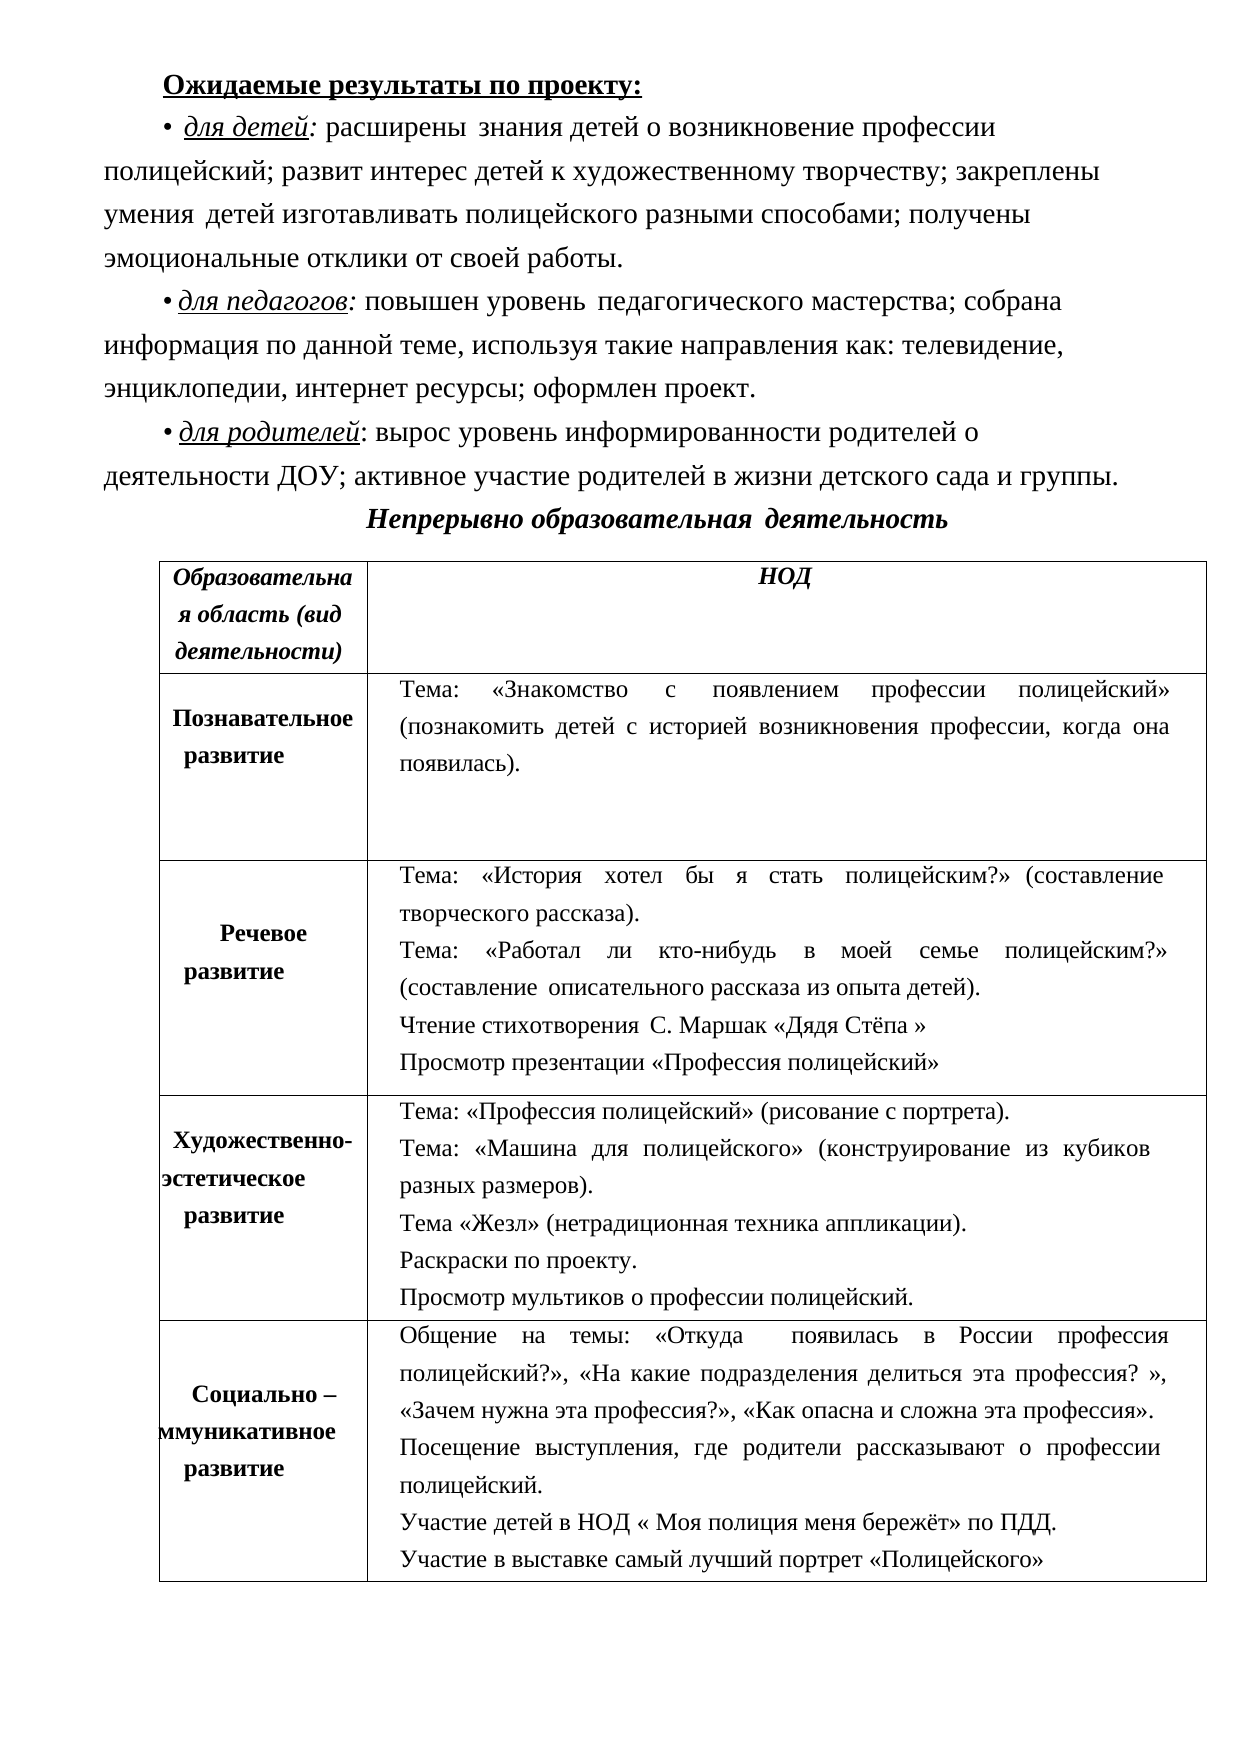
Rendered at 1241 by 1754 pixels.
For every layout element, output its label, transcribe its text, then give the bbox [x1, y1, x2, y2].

table_cell Художественно- эстетическое развитие [160, 1096, 367, 1319]
table_cell Речевое развитие [160, 861, 367, 1095]
subtitle Ожидаемые результаты по проекту: [162, 67, 1219, 101]
table_cell Познавательное развитие [160, 674, 367, 859]
table_cell Социально – ммуникативное развитие [160, 1321, 367, 1581]
table_cell Тема: «Знакомство с появлением профессии полицейский» (познакомить детей с историей возникновения профессии, когда она появилась). [368, 674, 1206, 859]
table_cell Общение на темы: «Откуда появилась в России профессия полицейский?», «На какие подразделения делиться эта профессия? », «Зачем нужна эта профессия?», «Как опасна и сложна эта профессия». Посещение выступления, где родители рассказывают о профессии полицейский. Участие детей в НОД « Моя полиция меня бережёт» по ПДД. Участие в выставке самый лучший портрет «Полицейского» [368, 1321, 1206, 1581]
list для родителей: вырос уровень информированности родителей о деятельности ДОУ; активное участие родителей в жизни детского сада и группы. [103, 414, 1152, 491]
table_header НОД [368, 562, 1206, 673]
text Непрерывно образовательная деятельность [139, 501, 1175, 535]
list для педагогов: повышен уровень педагогического мастерства; собрана информация по данной теме, используя такие направления как: телевидение, энциклопедии, интернет ресурсы; оформлен проект. [103, 283, 1152, 404]
list для детей: расширены знания детей о возникновение профессии полицейский; развит интерес детей к художественному творчеству; закреплены умения детей изготавливать полицейского разными способами; получены эмоциональные отклики от своей работы. [103, 109, 1152, 273]
table_cell Тема: «История хотел бы я стать полицейским?» (составление творческого рассказа). Тема: «Работал ли кто-нибудь в моей семье полицейским?» (составление описательного рассказа из опыта детей). Чтение стихотворения С. Маршак «Дядя Стёпа » Просмотр презентации «Профессия полицейский» [368, 861, 1206, 1095]
table_header Образовательна я область (вид деятельности) [160, 562, 367, 673]
table_cell Тема: «Профессия полицейский» (рисование с портрета). Тема: «Машина для полицейского» (конструирование из кубиков разных размеров). Тема «Жезл» (нетрадиционная техника аппликации). Раскраски по проекту. Просмотр мультиков о профессии полицейский. [368, 1096, 1206, 1319]
